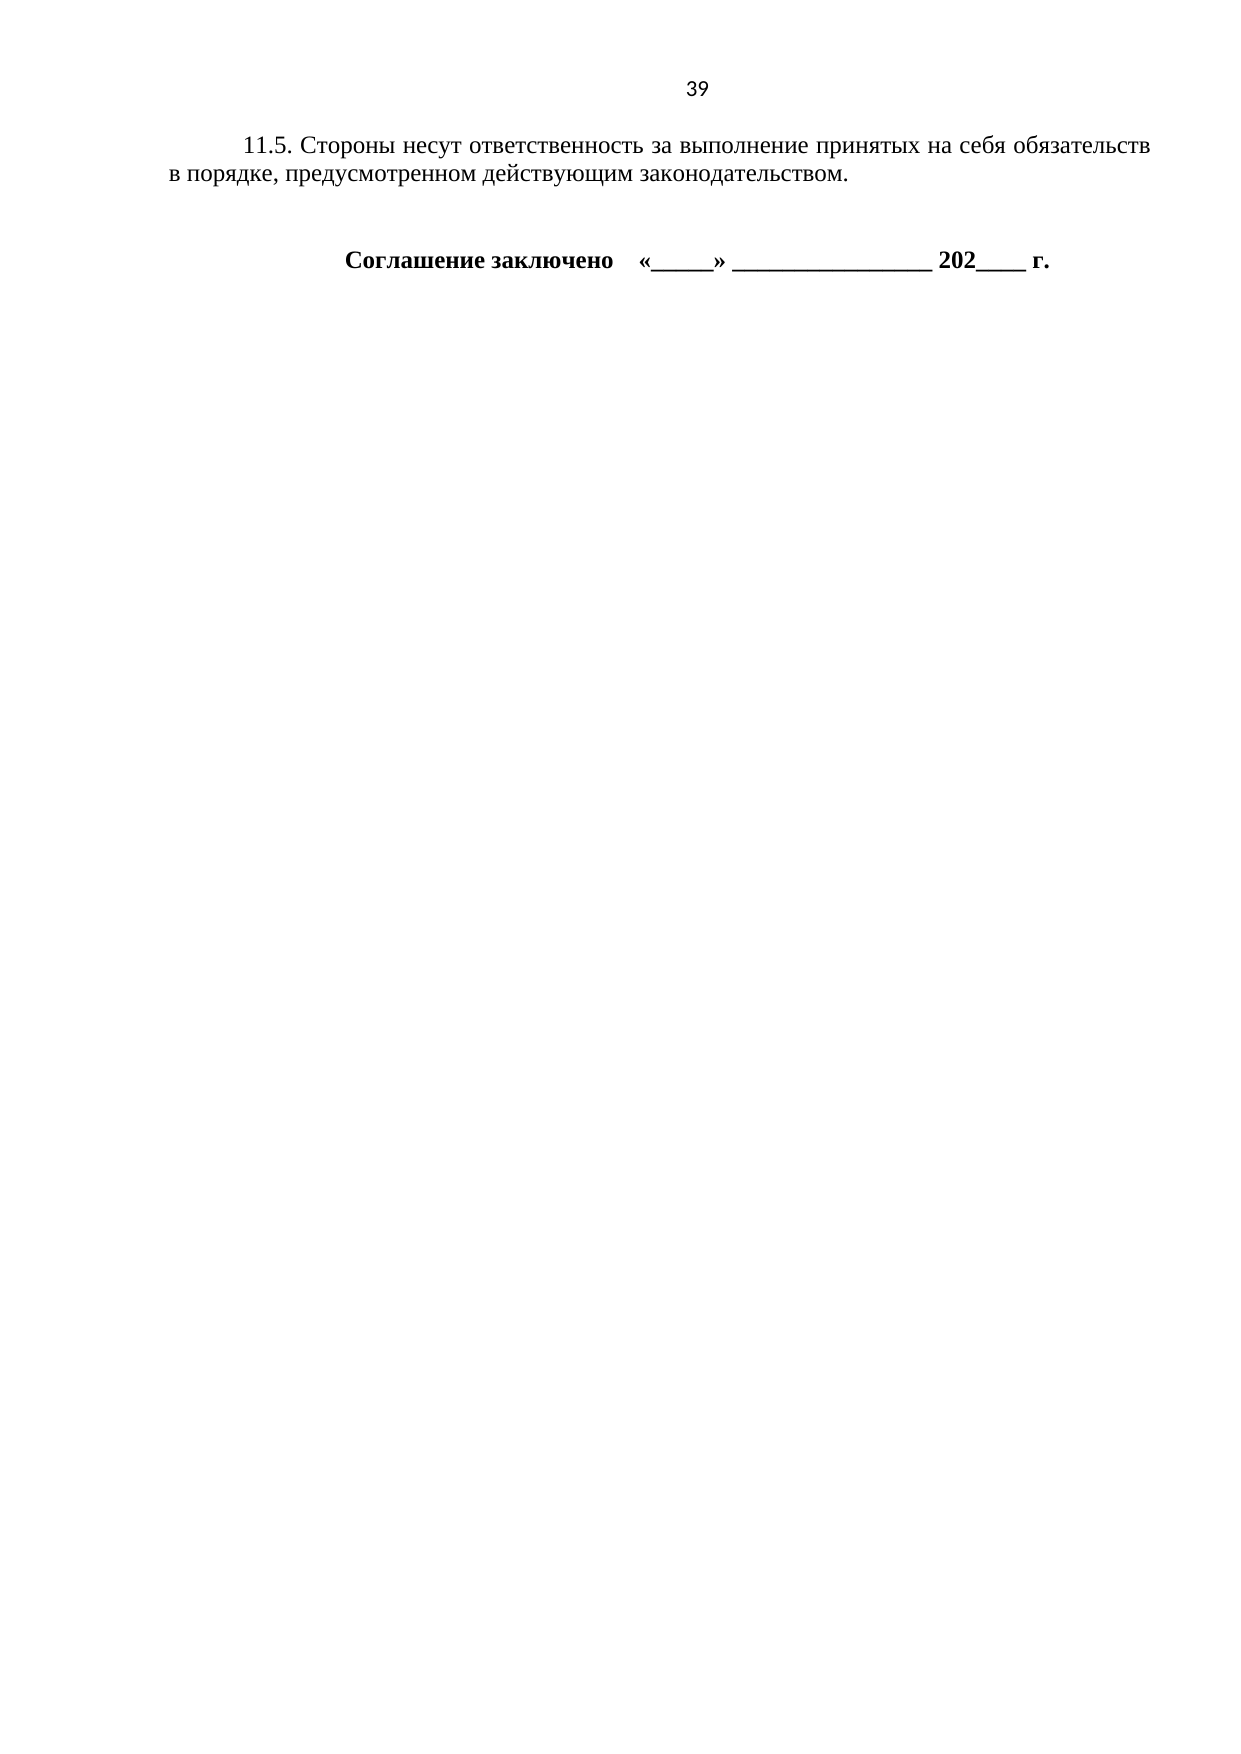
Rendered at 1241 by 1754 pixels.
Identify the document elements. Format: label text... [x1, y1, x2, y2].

text Соглашение заключено «_____» ________________ 202____ г. [169, 245, 1152, 273]
text 11.5. Стороны несут ответственность за выполнение принятых на себя обязательств в порядке, предусмотренном действующим законодательством. [169, 130, 1152, 187]
